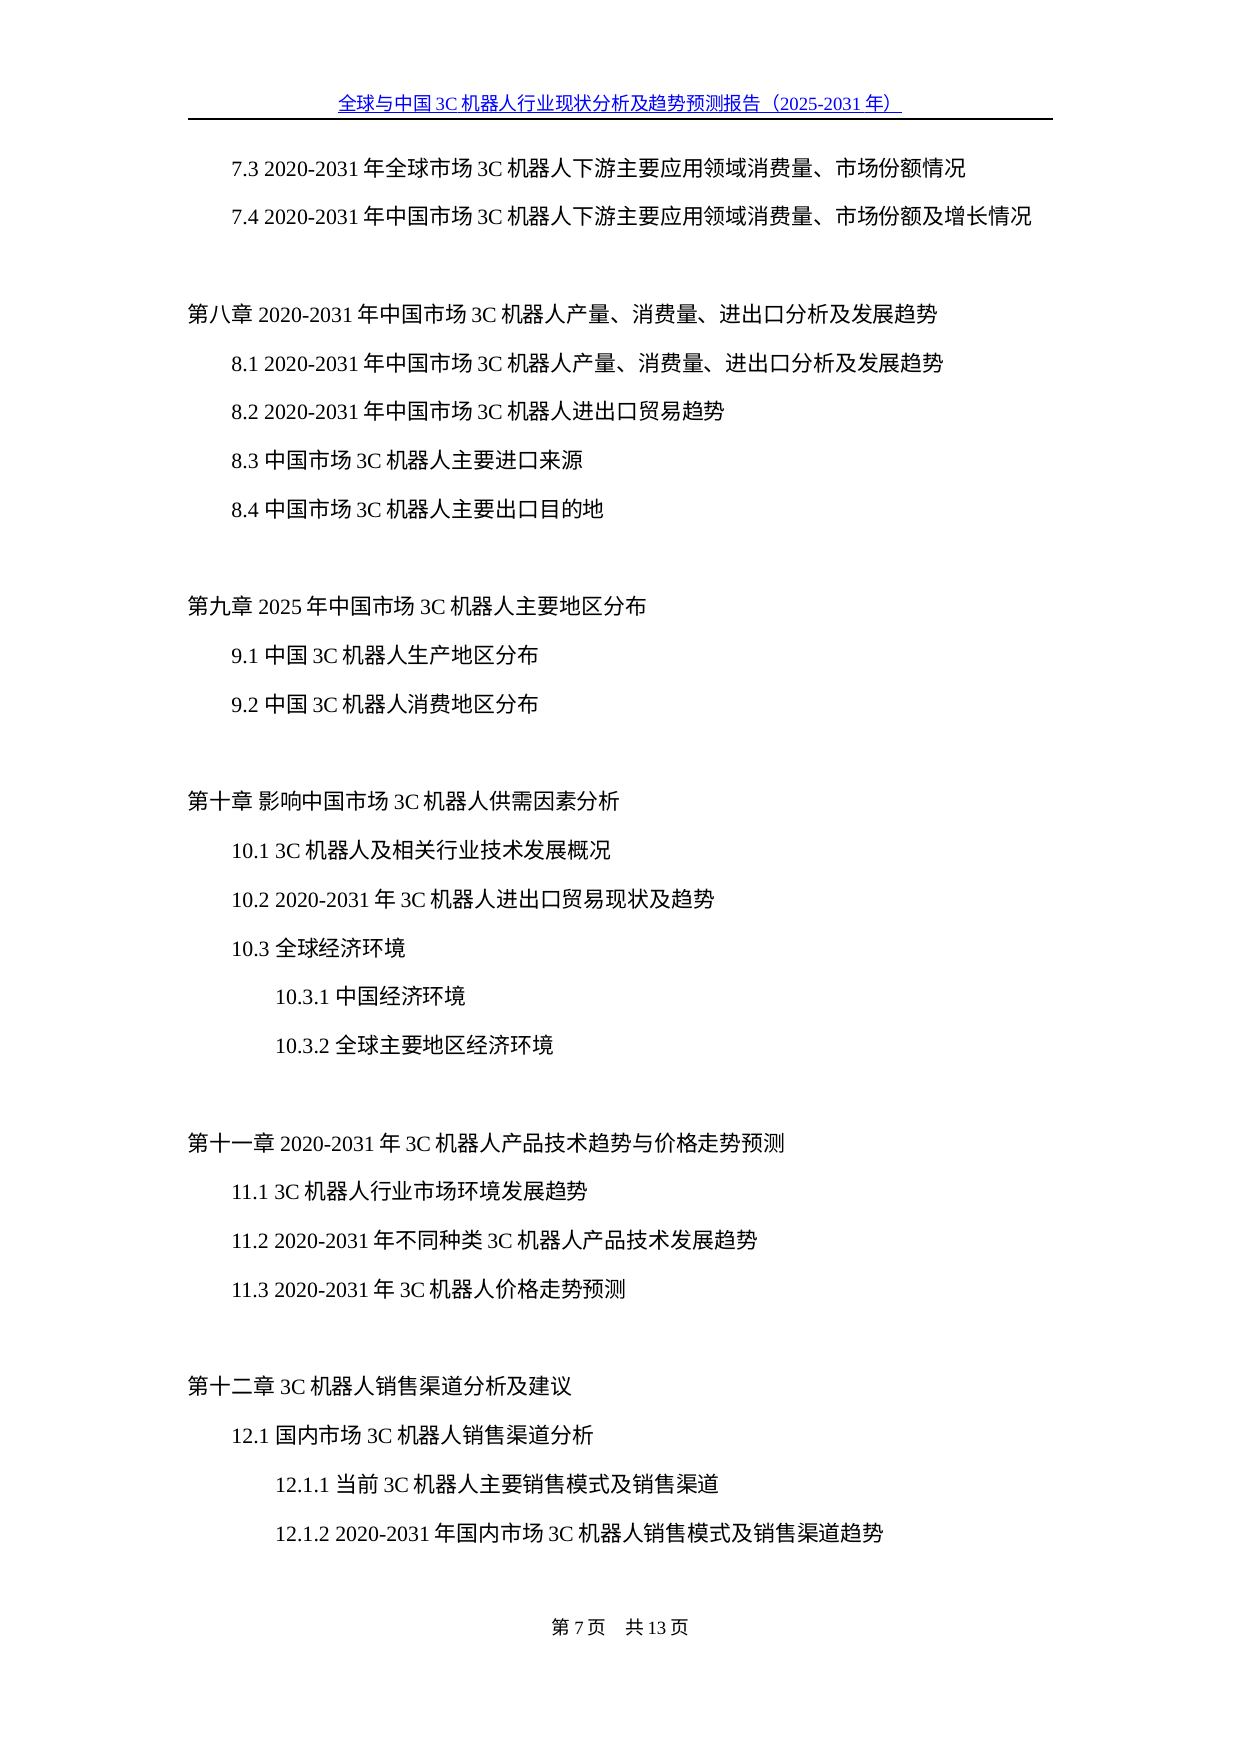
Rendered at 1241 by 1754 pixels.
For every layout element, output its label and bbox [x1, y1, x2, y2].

text [187, 150, 1053, 1548]
